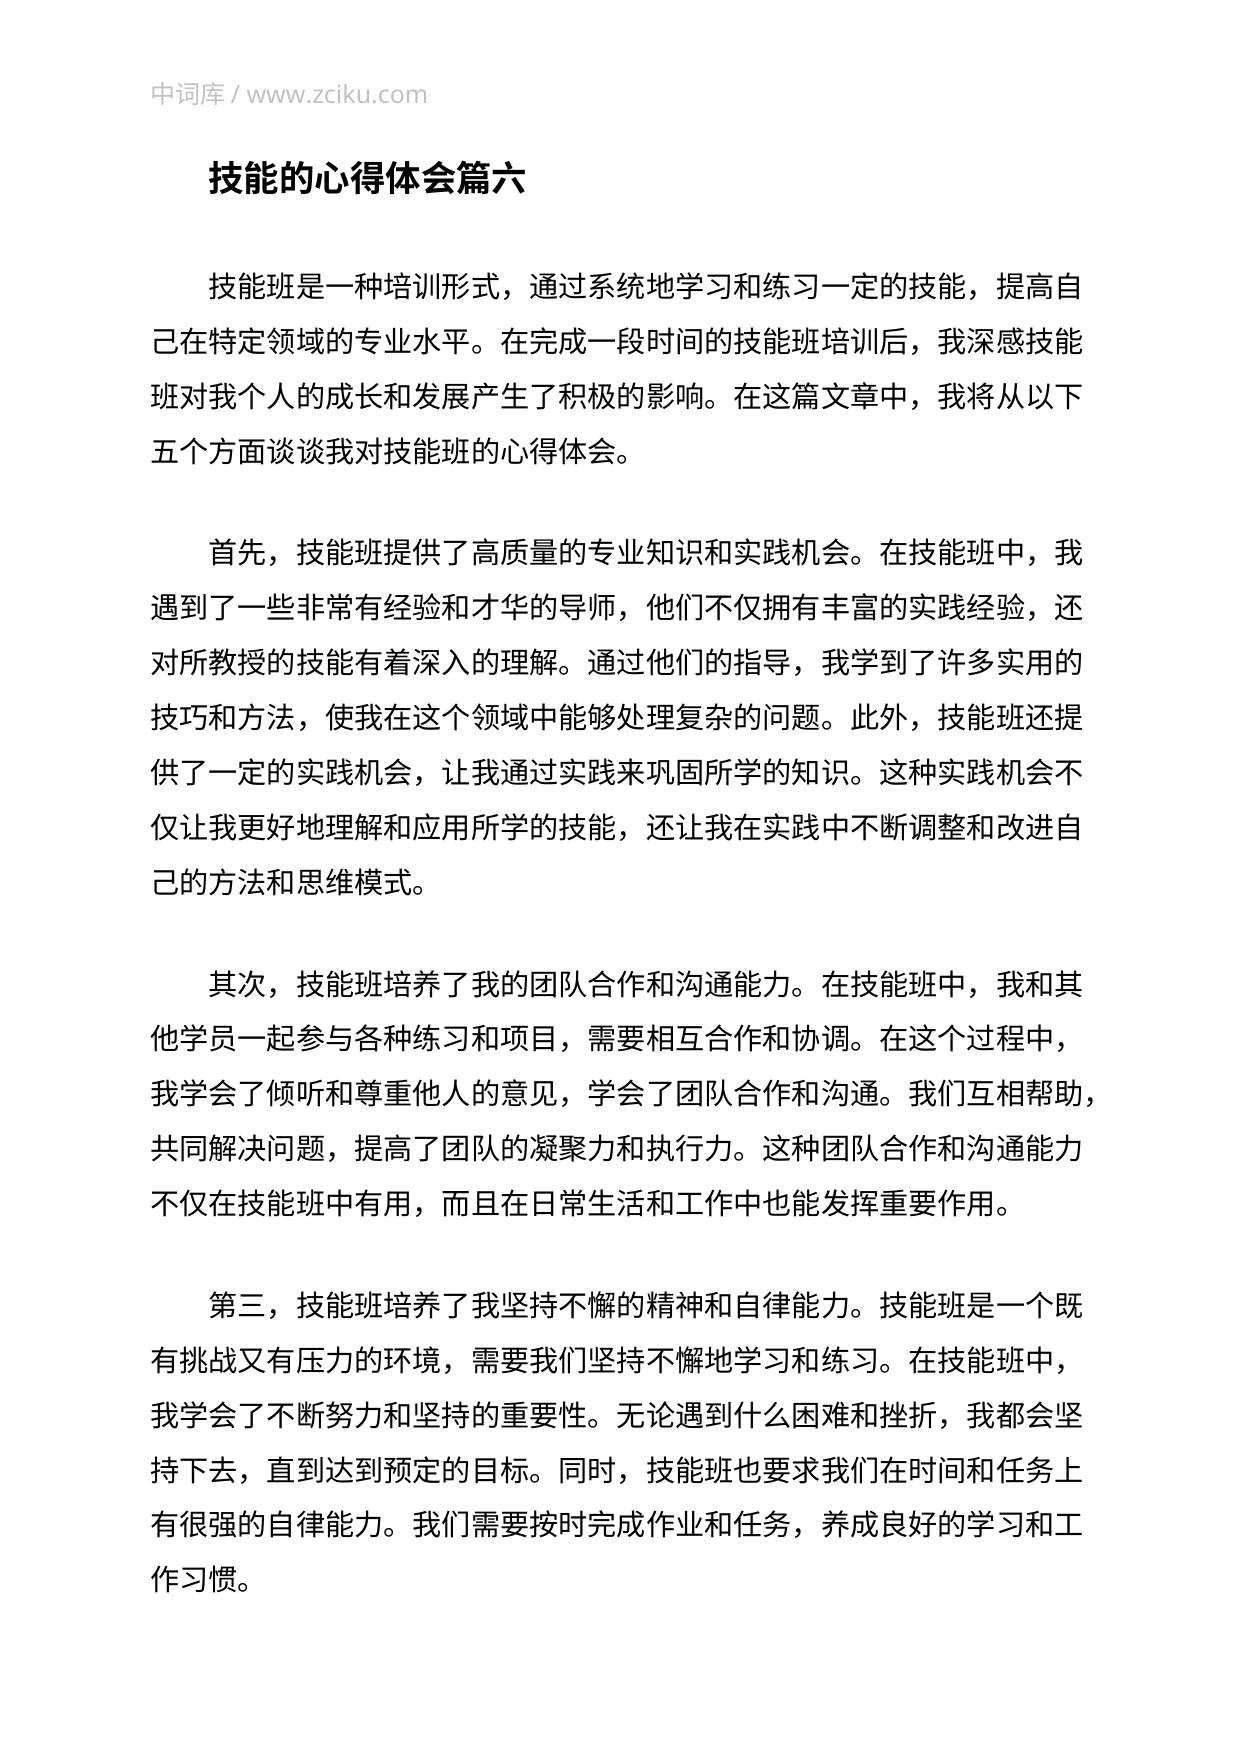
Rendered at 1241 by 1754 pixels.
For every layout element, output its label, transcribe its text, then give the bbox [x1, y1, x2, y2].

text 技能的心得体会篇六 [150, 150, 1090, 201]
text 首先，技能班提供了高质量的专业知识和实践机会。在技能班中，我遇到了一些非常有经验和才华的导师，他们不仅拥有丰富的实践经验，还对所教授的技能有着深入的理解。通过他们的指导，我学到了许多实用的技巧和方法，使我在这个领域中能够处理复杂的问题。此外，技能班还提供了一定的实践机会，让我通过实践来巩固所学的知识。这种实践机会不仅让我更好地理解和应用所学的技能，还让我在实践中不断调整和改进自己的方法和思维模式。 [150, 530, 1090, 902]
text 其次，技能班培养了我的团队合作和沟通能力。在技能班中，我和其他学员一起参与各种练习和项目，需要相互合作和协调。在这个过程中，我学会了倾听和尊重他人的意见，学会了团队合作和沟通。我们互相帮助，共同解决问题，提高了团队的凝聚力和执行力。这种团队合作和沟通能力不仅在技能班中有用，而且在日常生活和工作中也能发挥重要作用。 [150, 961, 1090, 1223]
text 技能班是一种培训形式，通过系统地学习和练习一定的技能，提高自己在特定领域的专业水平。在完成一段时间的技能班培训后，我深感技能班对我个人的成长和发展产生了积极的影响。在这篇文章中，我将从以下五个方面谈谈我对技能班的心得体会。 [150, 263, 1090, 470]
text 第三，技能班培养了我坚持不懈的精神和自律能力。技能班是一个既有挑战又有压力的环境，需要我们坚持不懈地学习和练习。在技能班中，我学会了不断努力和坚持的重要性。无论遇到什么困难和挫折，我都会坚持下去，直到达到预定的目标。同时，技能班也要求我们在时间和任务上有很强的自律能力。我们需要按时完成作业和任务，养成良好的学习和工作习惯。 [150, 1282, 1090, 1599]
